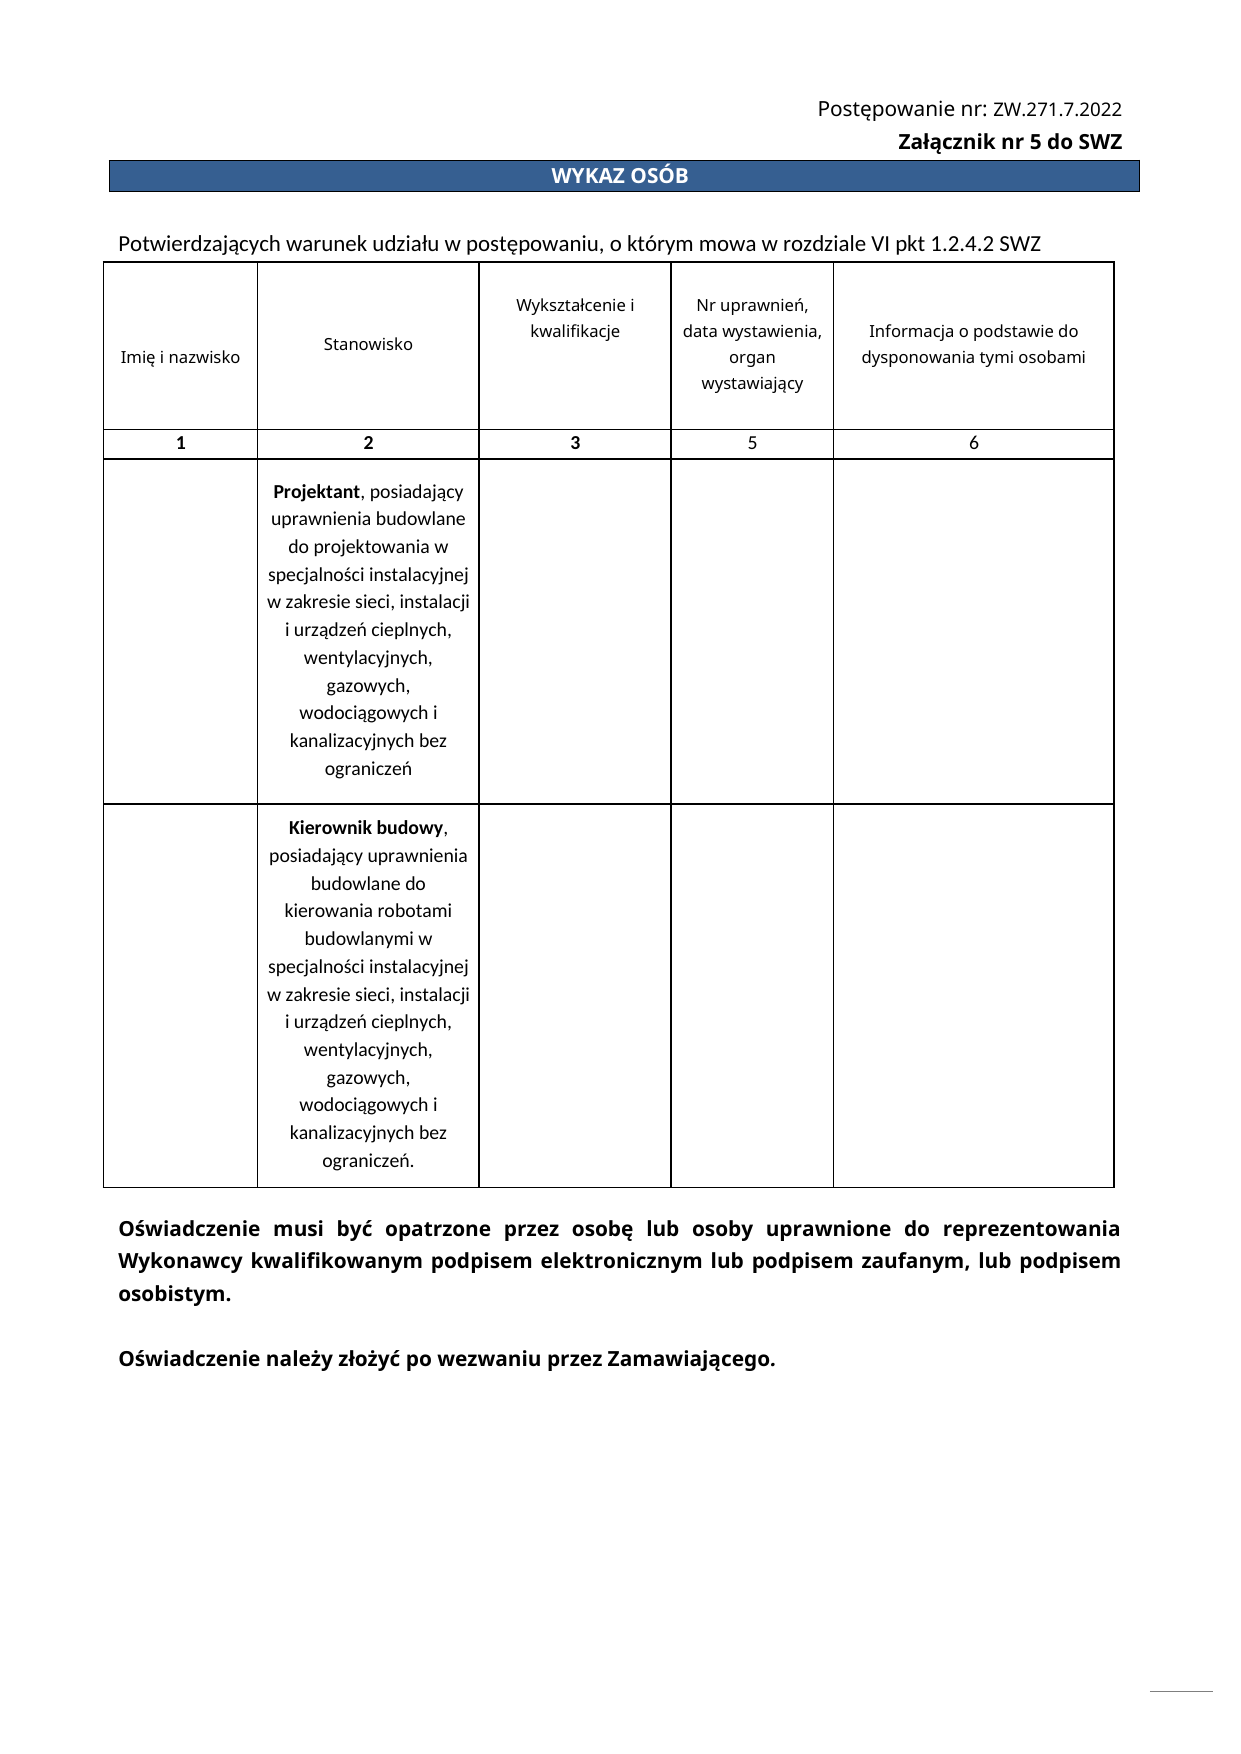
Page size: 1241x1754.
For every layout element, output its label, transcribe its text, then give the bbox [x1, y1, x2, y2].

table_cell Kierownik budowy, posiadający uprawnienia budowlane do kierowania robotami budowlanymi w specjalności instalacyjnej w zakresie sieci, instalacji i urządzeń cieplnych, wentylacyjnych, gazowych, wodociągowych i kanalizacyjnych bez ograniczeń. [258, 805, 478, 1187]
subtitle WYKAZ OSÓB [110, 161, 1139, 191]
table_header Imię i nazwisko [104, 263, 257, 429]
table_header Stanowisko [258, 263, 478, 429]
table_cell [672, 460, 833, 803]
text Potwierdzających warunek udziału w postępowaniu, o którym mowa w rozdziale VI pkt 1.2.4.2 SWZ [118, 229, 1122, 257]
text Postępowanie nr: ZW.271.7.2022 [118, 94, 1122, 123]
table_cell [104, 805, 257, 1187]
table_header Wykształcenie i kwalifikacje [480, 263, 670, 429]
text Oświadczenie musi być opatrzone przez osobę lub osoby uprawnione do reprezentowania Wykonawcy kwalifikowanym podpisem elektronicznym lub podpisem zaufanym, lub podpisem osobistym. [118, 1214, 1122, 1308]
table_header Nr uprawnień, data wystawienia, organ wystawiający [672, 263, 833, 429]
table_cell [834, 460, 1113, 803]
table_cell 6 [834, 430, 1113, 458]
text Oświadczenie należy złożyć po wezwaniu przez Zamawiającego. [118, 1344, 1122, 1373]
table_header Informacja o podstawie do dysponowania tymi osobami [834, 263, 1113, 429]
table_cell [834, 805, 1113, 1187]
table_cell [480, 460, 670, 803]
text Załącznik nr 5 do SWZ [118, 127, 1122, 156]
table_cell 1 [104, 430, 257, 458]
table_cell [672, 805, 833, 1187]
table_cell 5 [672, 430, 833, 458]
table_cell 3 [480, 430, 670, 458]
table_cell [104, 460, 257, 803]
table_cell Projektant, posiadający uprawnienia budowlane do projektowania w specjalności instalacyjnej w zakresie sieci, instalacji i urządzeń cieplnych, wentylacyjnych, gazowych, wodociągowych i kanalizacyjnych bez ograniczeń [258, 460, 478, 803]
table_cell 2 [258, 430, 478, 458]
table_cell [480, 805, 670, 1187]
